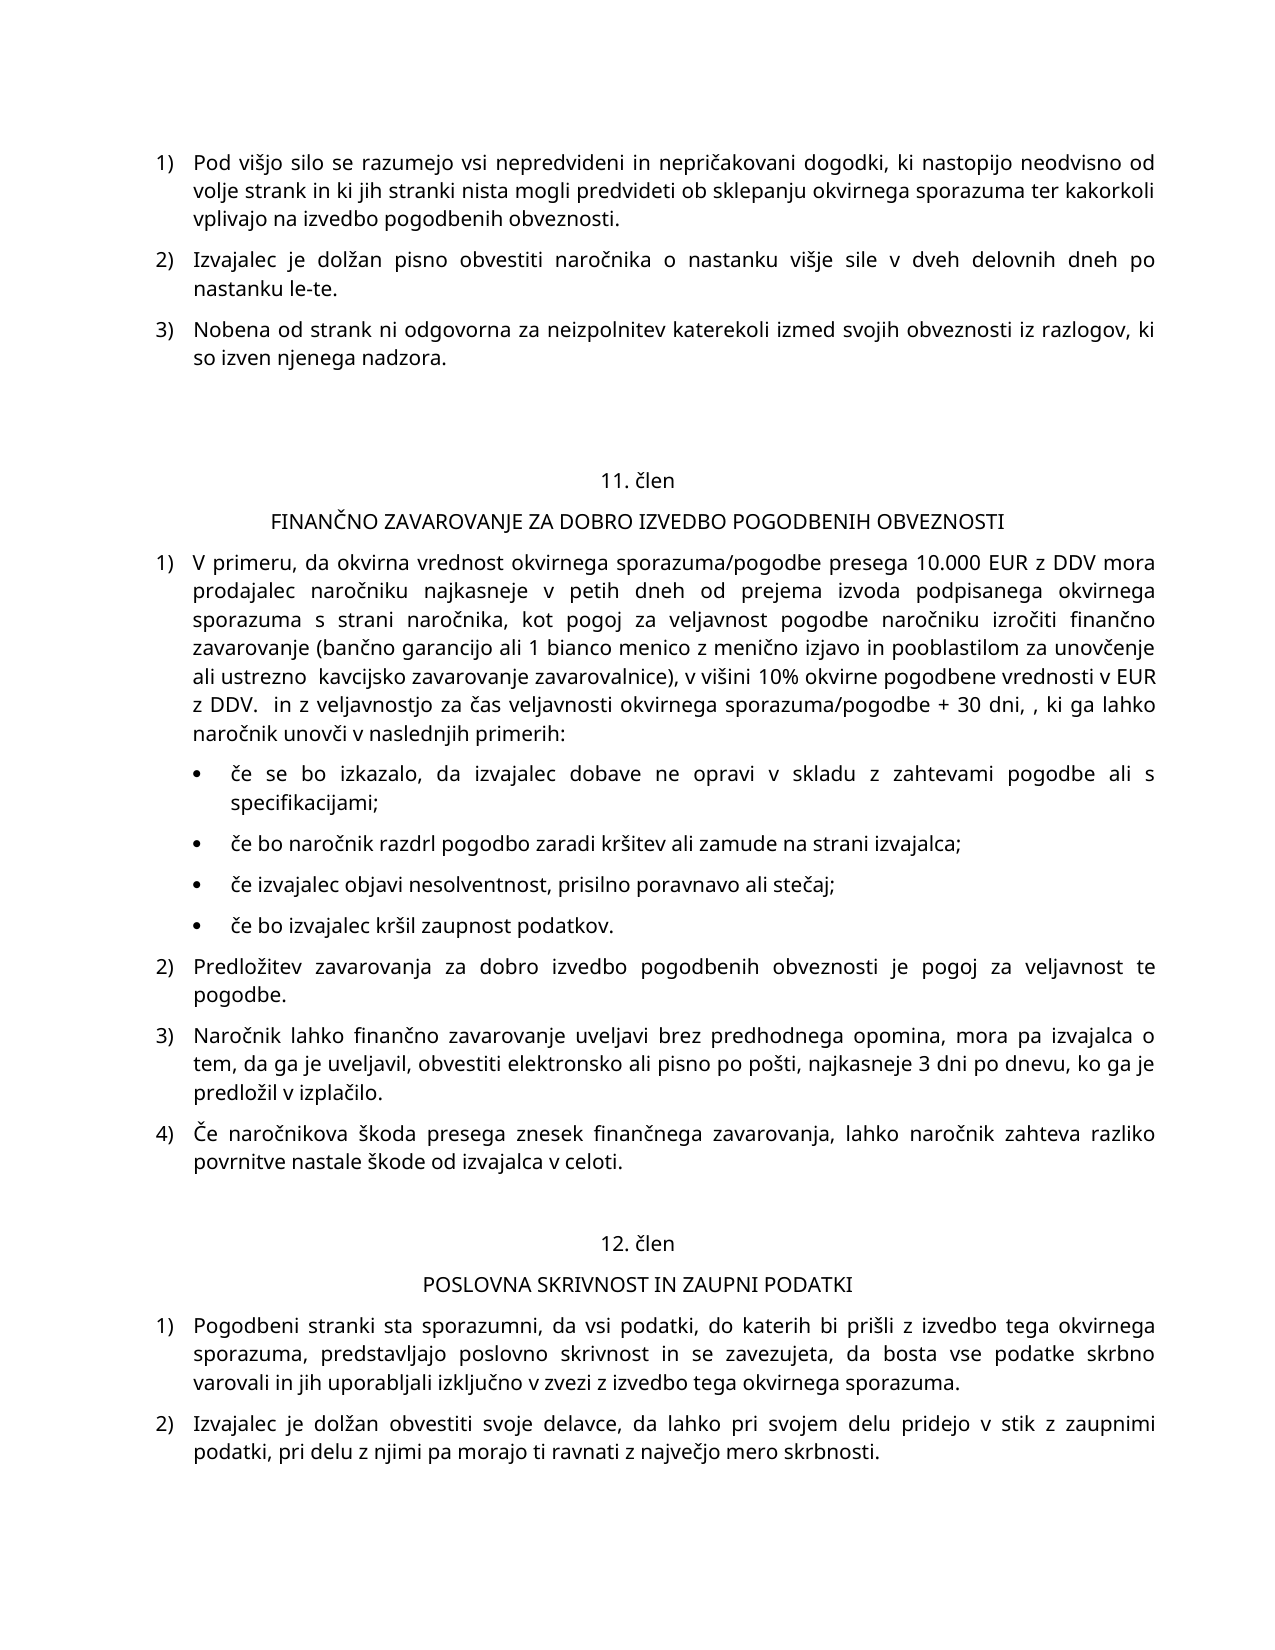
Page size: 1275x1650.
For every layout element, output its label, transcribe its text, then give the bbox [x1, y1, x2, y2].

list Pogodbeni stranki sta sporazumni, da vsi podatki, do katerih bi prišli z izvedbo tega okvirnega sporazuma, predstavljajo poslovno skrivnost in se zavezujeta, da bosta vse podatke skrbno varovali in jih uporabljali izključno v zvezi z izvedbo tega okvirnega sporazuma. [155, 1311, 1157, 1396]
list Nobena od strank ni odgovorna za neizpolnitev katerekoli izmed svojih obveznosti iz razlogov, ki so izven njenega nadzora. [155, 315, 1157, 372]
list Pod višjo silo se razumejo vsi nepredvideni in nepričakovani dogodki, ki nastopijo neodvisno od volje strank in ki jih stranki nista mogli predvideti ob sklepanju okvirnega sporazuma ter kakorkoli vplivajo na izvedbo pogodbenih obveznosti. [155, 148, 1157, 233]
list V primeru, da okvirna vrednost okvirnega sporazuma/pogodbe presega 10.000 EUR z DDV mora prodajalec naročniku najkasneje v petih dneh od prejema izvoda podpisanega okvirnega sporazuma s strani naročnika, kot pogoj za veljavnost pogodbe naročniku izročiti finančno zavarovanje (bančno garancijo ali 1 bianco menico z menično izjavo in pooblastilom za unovčenje ali ustrezno kavcijsko zavarovanje zavarovalnice), v višini 10% okvirne pogodbene vrednosti v EUR z DDV. in z veljavnostjo za čas veljavnosti okvirnega sporazuma/pogodbe + 30 dni, , ki ga lahko naročnik unovči v naslednjih primerih: [155, 548, 1157, 747]
list če izvajalec objavi nesolventnost, prisilno poravnavo ali stečaj; [193, 870, 1157, 898]
text POSLOVNA SKRIVNOST IN ZAUPNI PODATKI [118, 1270, 1157, 1299]
list Naročnik lahko finančno zavarovanje uveljavi brez predhodnega opomina, mora pa izvajalca o tem, da ga je uveljavil, obvestiti elektronsko ali pisno po pošti, najkasneje 3 dni po dnevu, ko ga je predložil v izplačilo. [156, 1021, 1157, 1106]
list Izvajalec je dolžan pisno obvestiti naročnika o nastanku višje sile v dveh delovnih dneh po nastanku le-te. [155, 246, 1157, 302]
list če se bo izkazalo, da izvajalec dobave ne opravi v skladu z zahtevami pogodbe ali s specifikacijami; [193, 759, 1157, 816]
text 12. člen [118, 1229, 1157, 1258]
list če bo naročnik razdrl pogodbo zaradi kršitev ali zamude na strani izvajalca; [193, 829, 1157, 857]
list Izvajalec je dolžan obvestiti svoje delavce, da lahko pri svojem delu pridejo v stik z zaupnimi podatki, pri delu z njimi pa morajo ti ravnati z največjo mero skrbnosti. [155, 1409, 1157, 1466]
list če bo izvajalec kršil zaupnost podatkov. [193, 911, 1157, 939]
text FINANČNO ZAVAROVANJE ZA DOBRO IZVEDBO POGODBENIH OBVEZNOSTI [118, 507, 1157, 536]
list Predložitev zavarovanja za dobro izvedbo pogodbenih obveznosti je pogoj za veljavnost te pogodbe. [156, 952, 1157, 1009]
text 11. člen [118, 466, 1157, 494]
list Če naročnikova škoda presega znesek finančnega zavarovanja, lahko naročnik zahteva razliko povrnitve nastale škode od izvajalca v celoti. [156, 1119, 1157, 1176]
